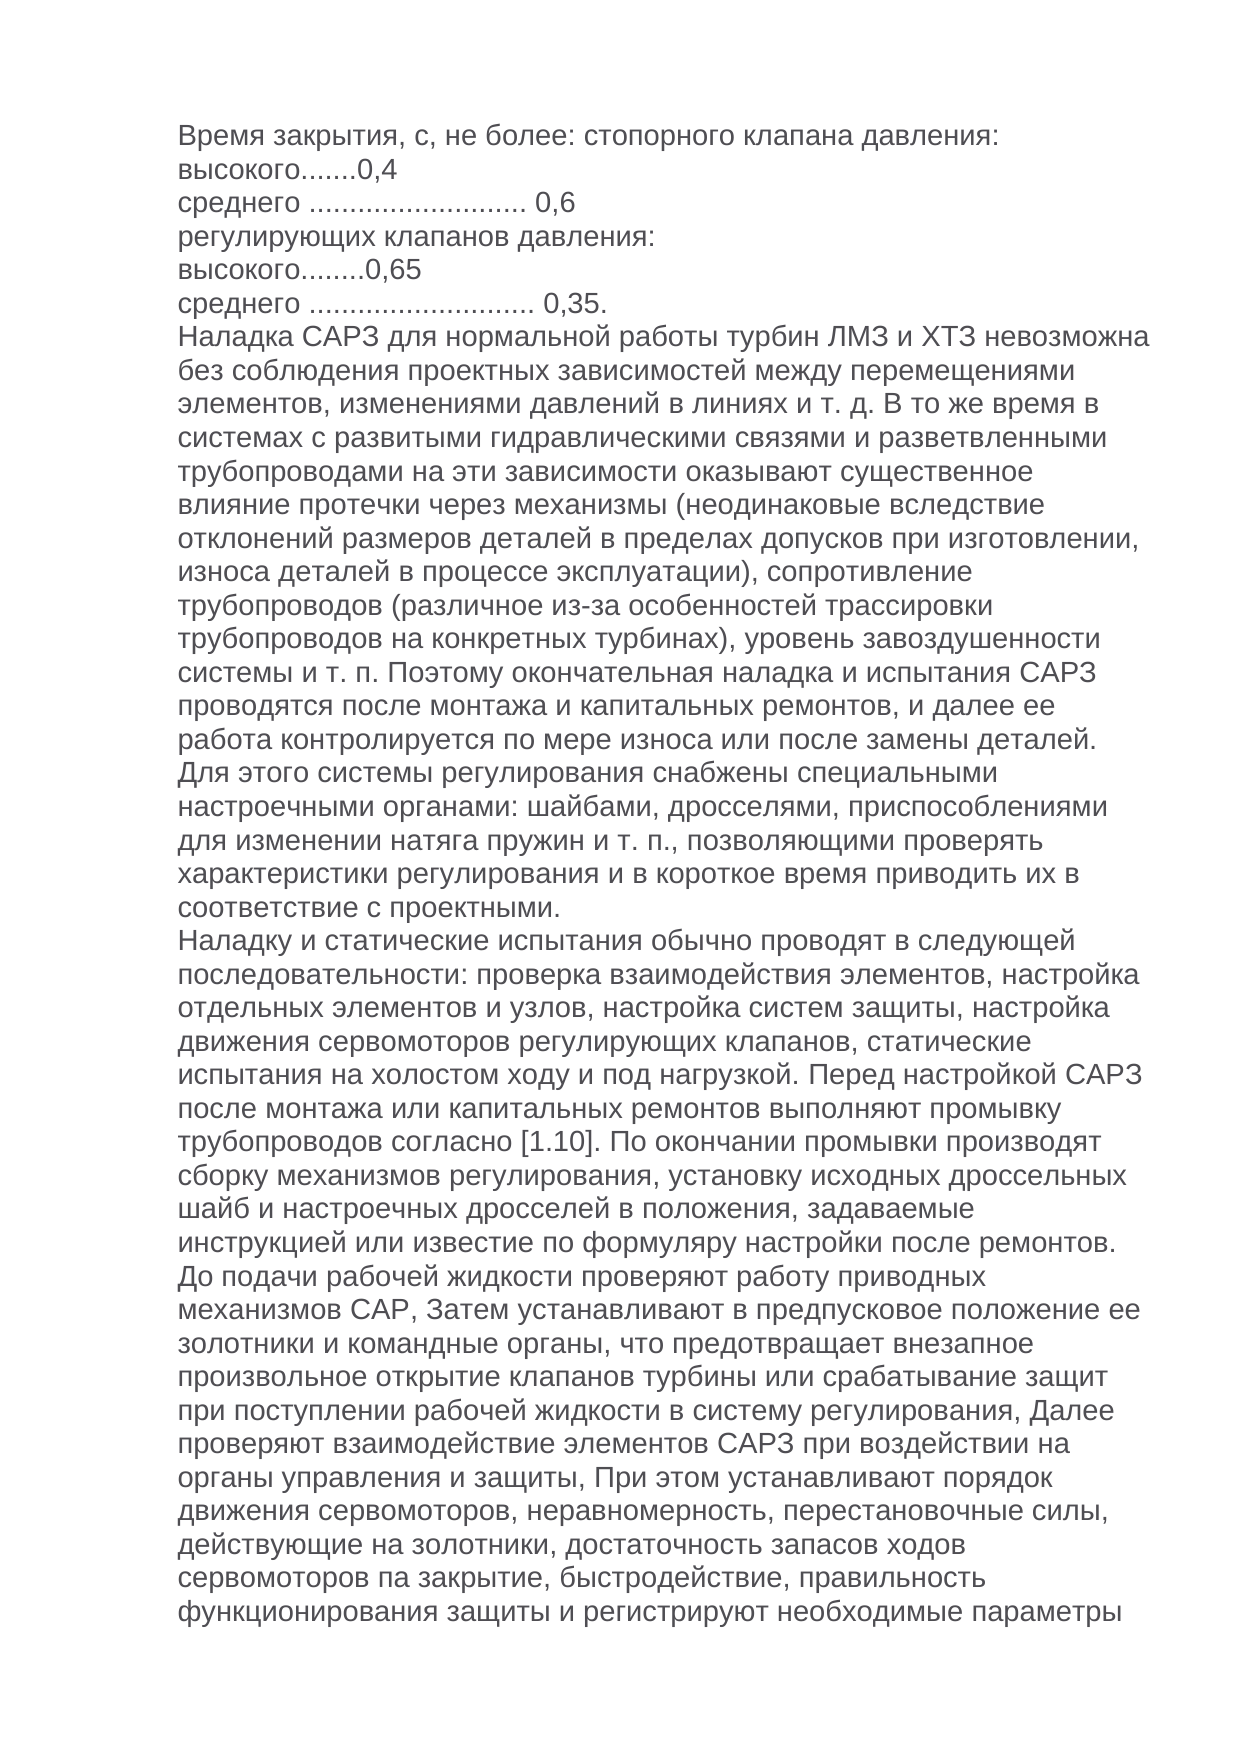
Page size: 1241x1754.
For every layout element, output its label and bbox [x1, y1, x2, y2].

text [177, 118, 1152, 1627]
